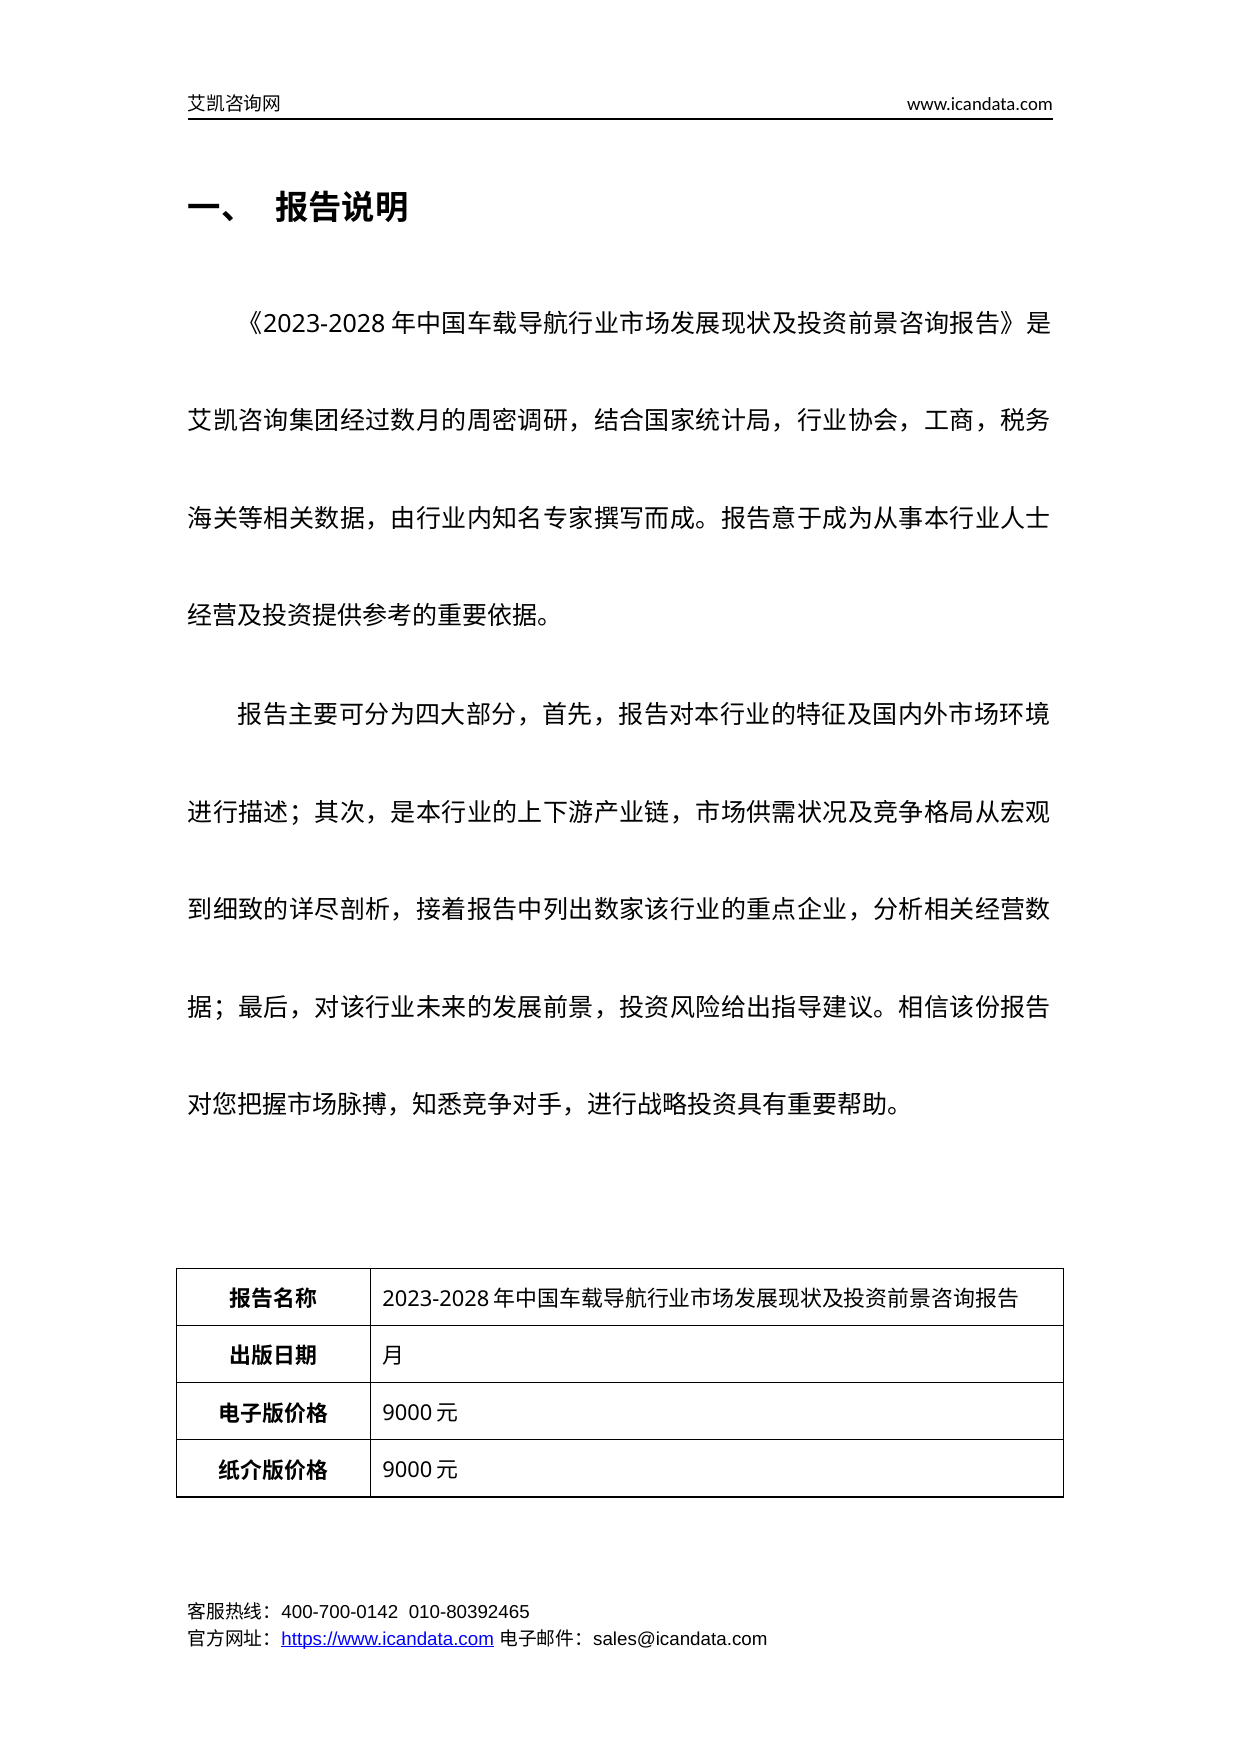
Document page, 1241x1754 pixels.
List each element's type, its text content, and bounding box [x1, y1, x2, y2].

subtitle 报告说明 [187, 172, 1053, 237]
text 《2023-2028年中国车载导航行业市场发展现状及投资前景咨询报告》是艾凯咨询集团经过数月的周密调研，结合国家统计局，行业协会，工商，税务海关等相关数据，由行业内知名专家撰写而成。报告意于成为从事本行业人士经营及投资提供参考的重要依据。 [187, 289, 1053, 646]
text 报告主要可分为四大部分，首先，报告对本行业的特征及国内外市场环境进行描述；其次，是本行业的上下游产业链，市场供需状况及竞争格局从宏观到细致的详尽剖析，接着报告中列出数家该行业的重点企业，分析相关经营数据；最后，对该行业未来的发展前景，投资风险给出指导建议。相信该份报告对您把握市场脉搏，知悉竞争对手，进行战略投资具有重要帮助。 [187, 681, 1053, 1136]
table_header 2023-2028年中国车载导航行业市场发展现状及投资前景咨询报告 [371, 1269, 1063, 1325]
table_header 报告名称 [177, 1269, 370, 1325]
table_cell 出版日期 [177, 1326, 370, 1382]
table_cell 纸介版价格 [177, 1440, 370, 1496]
table_cell 9000元 [371, 1383, 1063, 1439]
table_cell 电子版价格 [177, 1383, 370, 1439]
table_cell 月 [371, 1326, 1063, 1382]
table_cell 9000元 [371, 1440, 1063, 1496]
